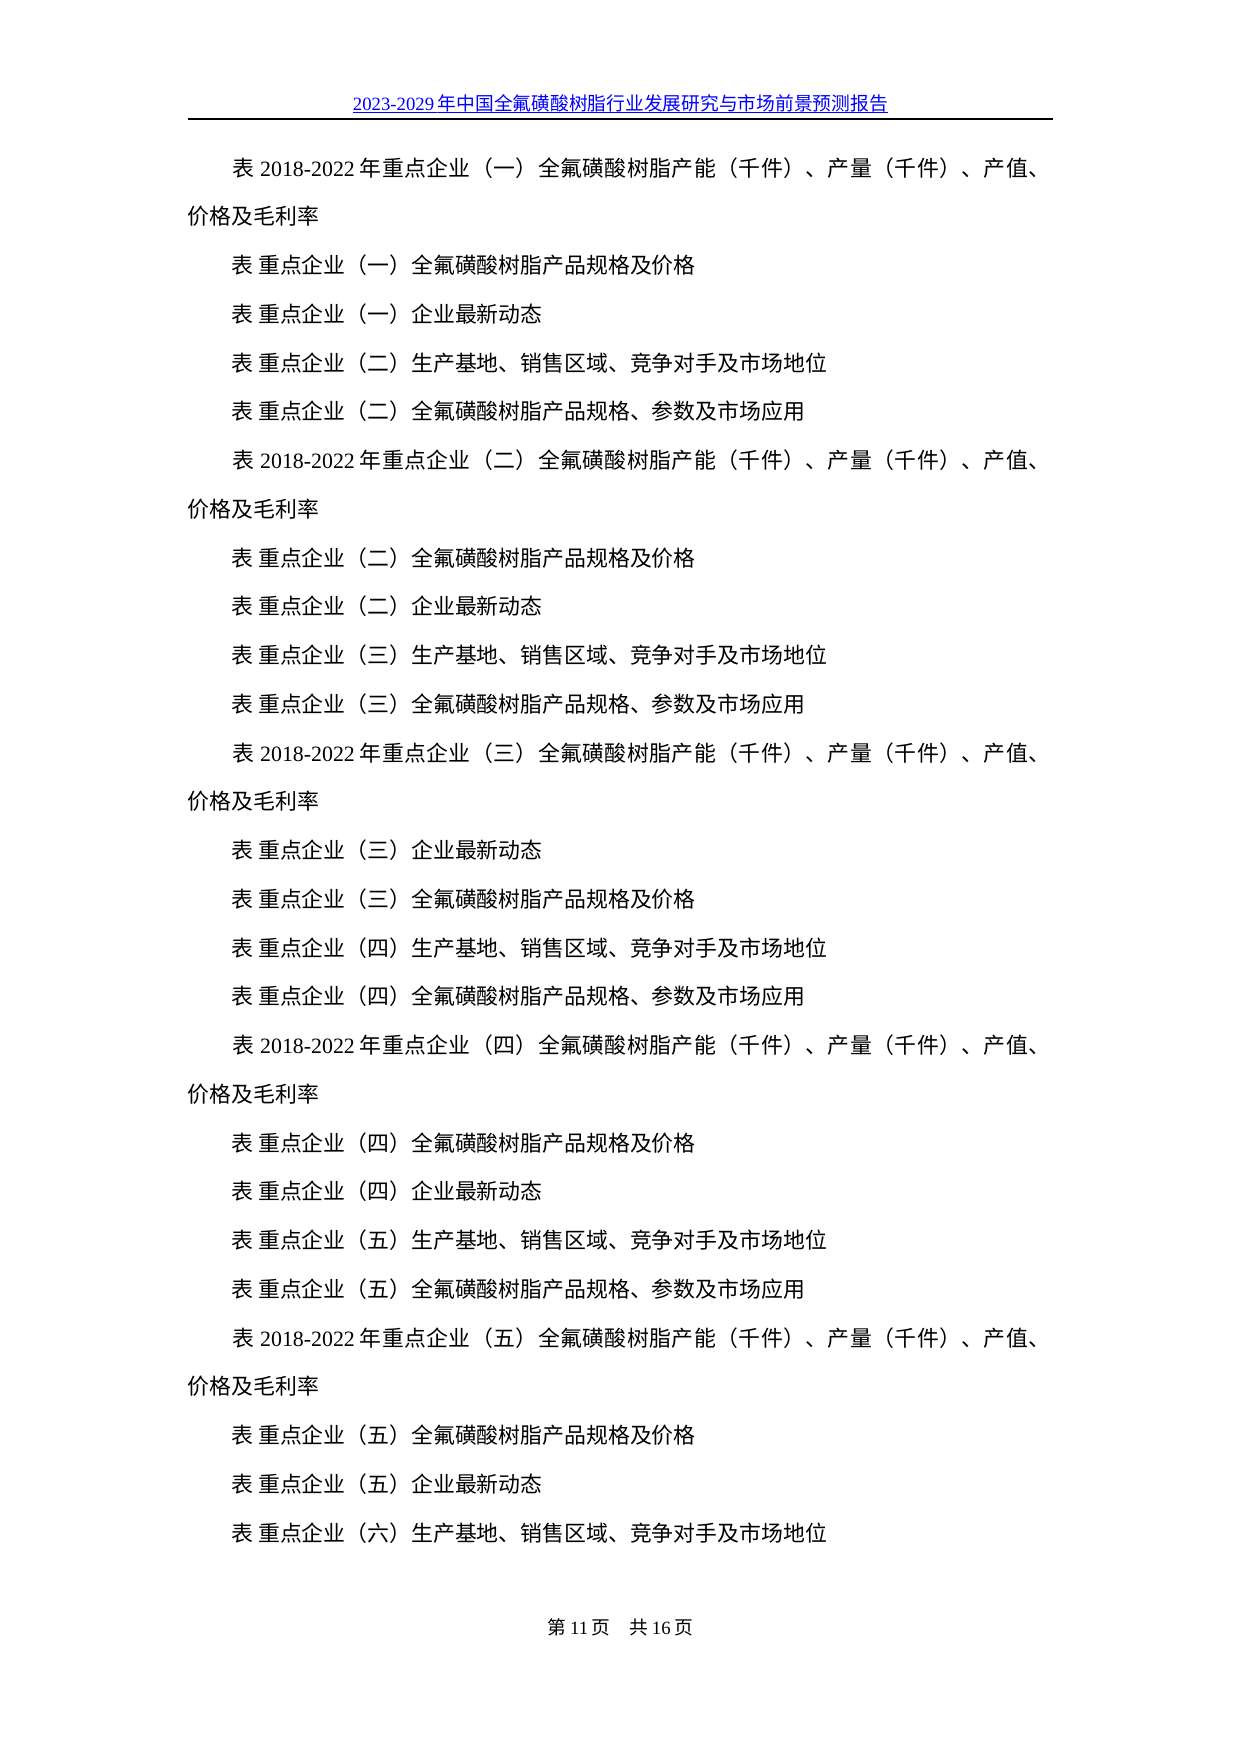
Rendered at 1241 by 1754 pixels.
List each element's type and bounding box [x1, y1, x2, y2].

text [187, 150, 1053, 1548]
